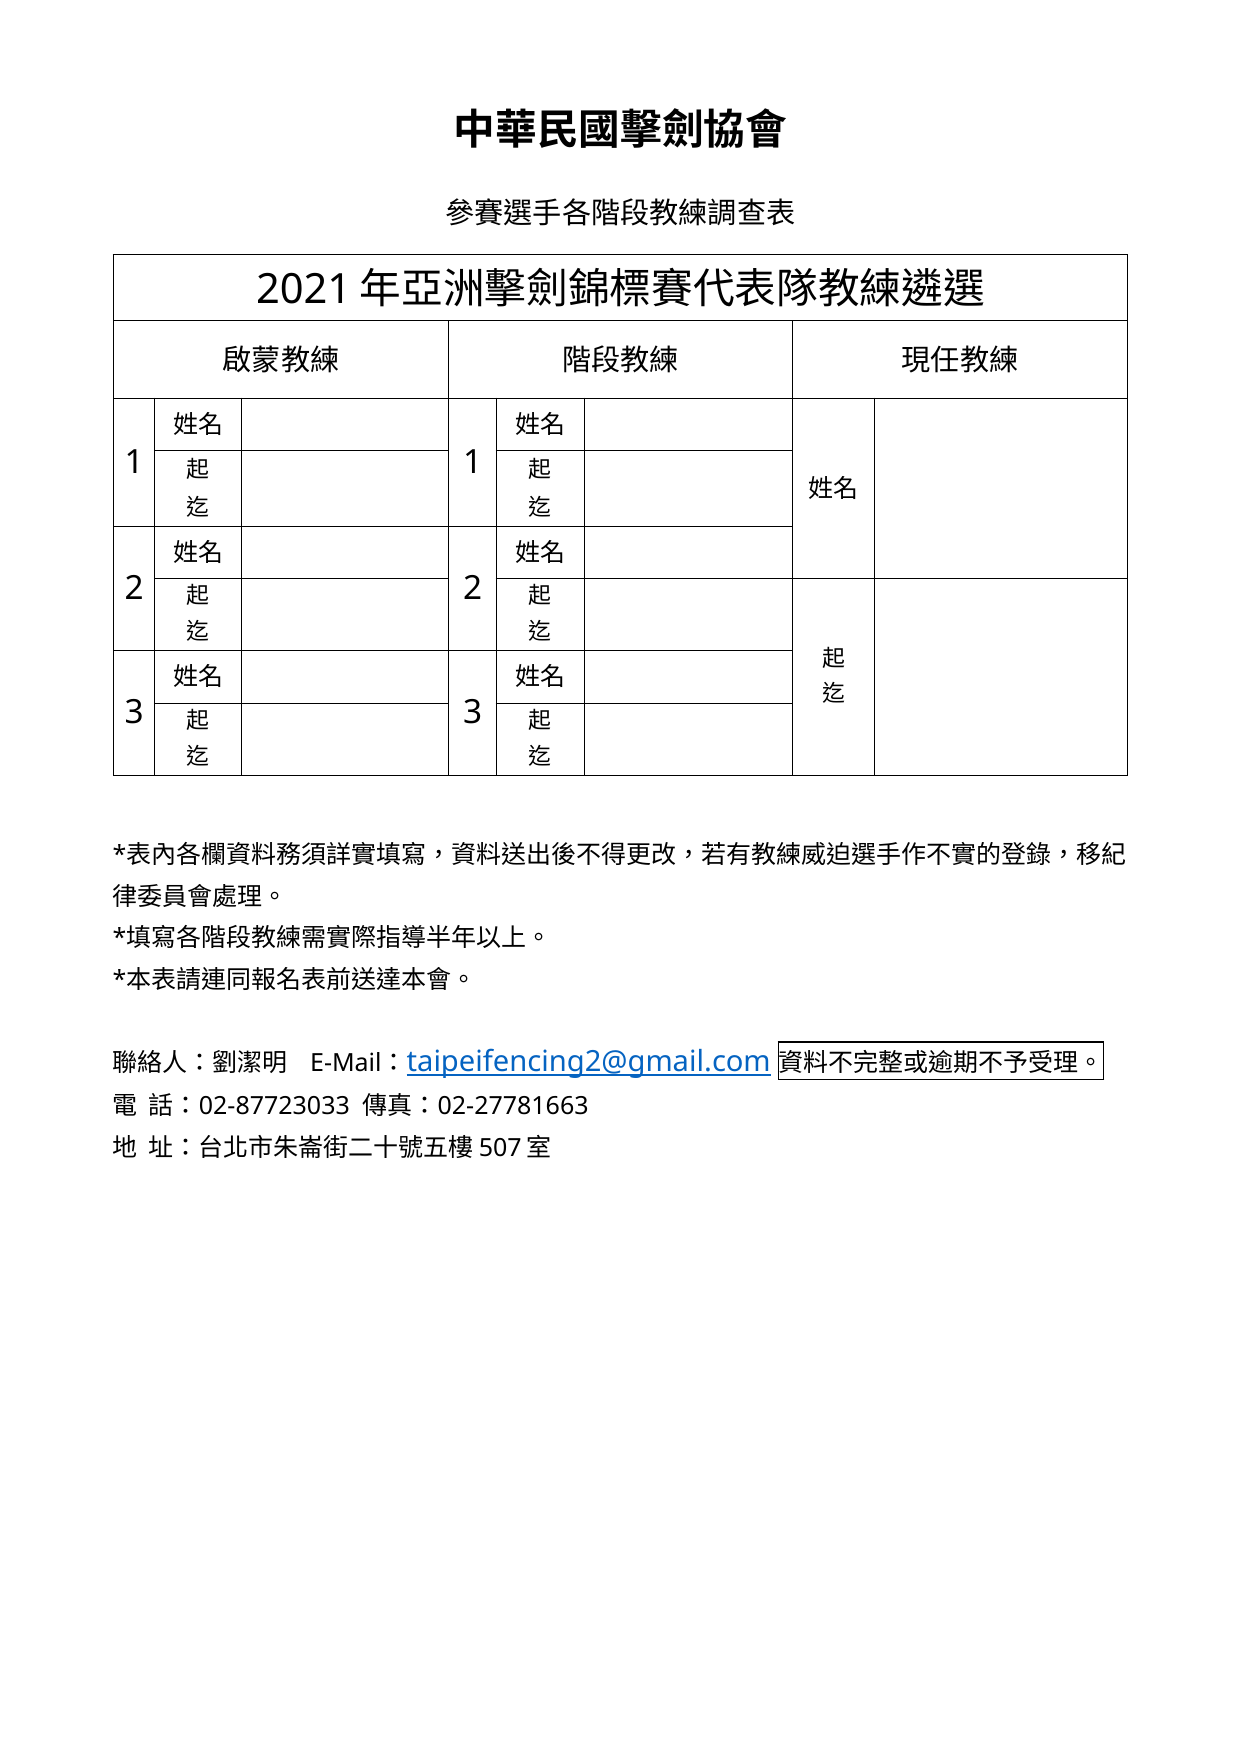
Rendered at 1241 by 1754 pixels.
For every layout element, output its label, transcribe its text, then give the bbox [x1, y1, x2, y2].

table_cell 起 迄 [793, 579, 874, 775]
text 電 話：02-87723033 傳真：02-27781663 [112, 1086, 1128, 1122]
text 地 址：台北市朱崙街二十號五樓507室 [112, 1127, 1128, 1164]
table_cell 啟蒙教練 [114, 321, 448, 398]
table_cell 起 迄 [155, 704, 241, 775]
table_cell 起 迄 [497, 579, 584, 650]
table_cell [875, 399, 1127, 578]
text 參賽選手各階段教練調查表 [112, 173, 1128, 248]
table_cell 3 [114, 651, 154, 775]
text *填寫各階段教練需實際指導半年以上。 [112, 918, 1128, 954]
table_cell [875, 579, 1127, 775]
table_cell 起 迄 [497, 704, 584, 775]
table_cell 現任教練 [793, 321, 1127, 398]
table_header 2021年亞洲擊劍錦標賽代表隊教練遴選 [114, 255, 1127, 320]
text 中華民國擊劍協會 [112, 89, 1128, 164]
table_cell 3 [449, 651, 496, 775]
table_cell 階段教練 [449, 321, 792, 398]
table_cell [585, 704, 792, 775]
table_cell [242, 451, 448, 526]
table_cell 2 [449, 527, 496, 650]
text *本表請連同報名表前送達本會。 [112, 959, 1128, 996]
table_cell 起 迄 [155, 451, 241, 526]
table_cell 姓名 [497, 651, 584, 703]
table_cell [242, 651, 448, 703]
table_cell [242, 704, 448, 775]
table_cell 姓名 [155, 399, 241, 450]
table_cell 起 迄 [155, 579, 241, 650]
table_cell 姓名 [793, 399, 874, 578]
table_cell 1 [449, 399, 496, 526]
table_cell [585, 399, 792, 450]
table_cell [585, 579, 792, 650]
table_cell 2 [114, 527, 154, 650]
table_cell [242, 579, 448, 650]
table_cell 起 迄 [497, 451, 584, 526]
table_cell [585, 527, 792, 578]
table_cell 姓名 [497, 399, 584, 450]
table_cell 1 [114, 399, 154, 526]
text 聯絡人：劉潔明 E-Mail：taipeifencing2@gmail.com 資料不完整或逾期不予受理。 [112, 1040, 1128, 1080]
table_cell 姓名 [497, 527, 584, 578]
table_cell 姓名 [155, 527, 241, 578]
table_cell [242, 399, 448, 450]
text *表內各欄資料務須詳實填寫，資料送出後不得更改，若有教練威迫選手作不實的登錄，移紀律委員會處理。 [112, 834, 1128, 912]
table_cell [585, 451, 792, 526]
table_cell 姓名 [155, 651, 241, 703]
table_cell [585, 651, 792, 703]
table_cell [242, 527, 448, 578]
